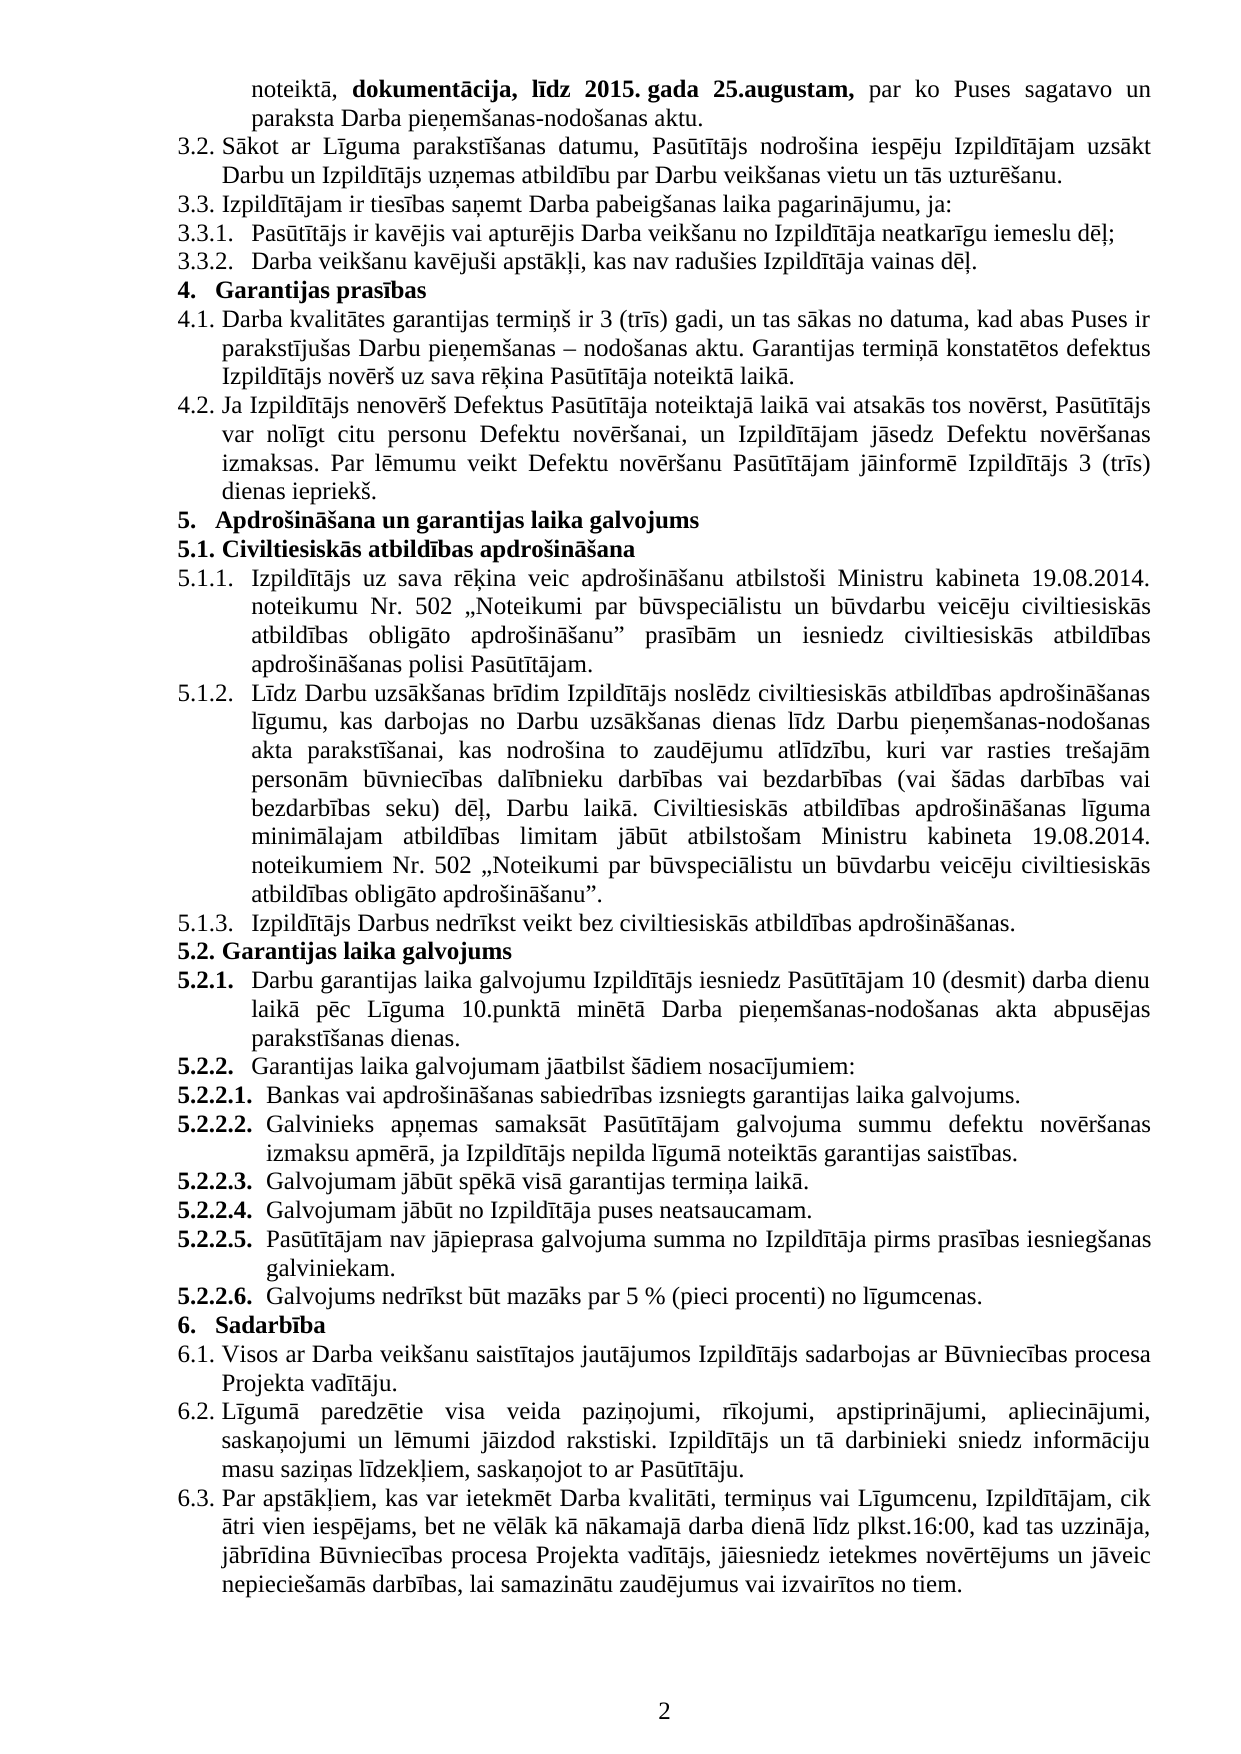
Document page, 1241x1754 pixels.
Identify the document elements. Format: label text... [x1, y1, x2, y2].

list Izpildītājs Darbus nedrīkst veikt bez civiltiesiskās atbildības apdrošināšanas. [177, 908, 1152, 936]
list Izpildītājam ir tiesības saņemt Darba pabeigšanas laika pagarinājumu, ja: [177, 189, 1152, 218]
list Darba veikšanu kavējuši apstākļi, kas nav radušies Izpildītāja vainas dēļ. [177, 246, 1152, 275]
list Garantijas laika galvojumam jāatbilst šādiem nosacījumiem: [177, 1051, 1152, 1080]
list Apdrošināšana un garantijas laika galvojums [177, 505, 1152, 534]
list Darba kvalitātes garantijas termiņš ir 3 (trīs) gadi, un tas sākas no datuma, kad abas Puses ir parakstījušas Darbu pieņemšanas – nodošanas aktu. Garantijas termiņā konstatētos defektus Izpildītājs novērš uz sava rēķina Pasūtītāja noteiktā laikā. [177, 304, 1152, 390]
list Visos ar Darba veikšanu saistītajos jautājumos Izpildītājs sadarbojas ar Būvniecības procesa Projekta vadītāju. [177, 1339, 1152, 1396]
list Pasūtītājs ir kavējis vai apturējis Darba veikšanu no Izpildītāja neatkarīgu iemeslu dēļ; [177, 218, 1152, 246]
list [177, 74, 1152, 131]
list Galvojumam jābūt no Izpildītāja puses neatsaucamam. [177, 1195, 1152, 1224]
list Garantijas prasības [177, 275, 1152, 304]
list Galvojums nedrīkst būt mazāks par 5 % (pieci procenti) no līgumcenas. [177, 1281, 1152, 1310]
list Ja Izpildītājs nenovērš Defektus Pasūtītāja noteiktajā laikā vai atsakās tos novērst, Pasūtītājs var nolīgt citu personu Defektu novēršanai, un Izpildītājam jāsedz Defektu novēršanas izmaksas. Par veikt Defektu novēršanu Pasūtītājam jāinformē Izpildītājs 3 (trīs) dienas iepriekš. [177, 390, 1152, 505]
list Bankas vai apdrošināšanas sabiedrības izsniegts garantijas laika galvojums. [177, 1080, 1152, 1109]
list Galvojumam jābūt spēkā visā garantijas termiņa laikā. [177, 1166, 1152, 1195]
list Par apstākļiem, kas var ietekmēt Darba kvalitāti, termiņus vai Līgumcenu, Izpildītājam, cik ātri vien iespējams, bet ne vēlāk kā nākamajā darba dienā līdz plkst.16:00, kad tas uzzināja, jābrīdina Būvniecības procesa Projekta vadītājs, jāiesniedz ietekmes novērtējums un jāveic nepieciešamās darbības, lai samazinātu zaudējumus vai izvairītos no tiem. [177, 1483, 1152, 1598]
list Izpildītājs uz sava rēķina veic apdrošināšanu atbilstoši Ministru kabineta 19.08.2014. noteikumu Nr. 502 „Noteikumi par būvspeciālistu un būvdarbu veicēju civiltiesiskās atbildības obligāto apdrošināšanu” prasībām un iesniedz civiltiesiskās atbildības apdrošināšanas polisi Pasūtītājam. [177, 563, 1152, 678]
list Garantijas laika galvojums [177, 936, 1152, 965]
list Sākot ar Līguma parakstīšanas datumu, Pasūtītājs nodrošina iespēju Izpildītājam uzsākt Darbu un Izpildītājs uzņemas atbildību par Darbu veikšanas vietu un tās uzturēšanu. [177, 131, 1152, 189]
list Līdz Darbu uzsākšanas brīdim Izpildītājs noslēdz civiltiesiskās atbildības apdrošināšanas līgumu, kas darbojas no Darbu uzsākšanas dienas līdz Darbu pieņemšanas-nodošanas akta parakstīšanai, kas nodrošina to zaudējumu atlīdzību, kuri var rasties trešajām personām būvniecības dalībnieku darbības vai bezdarbības (vai šādas darbības vai bezdarbības seku) dēļ, Darbu laikā. Civiltiesiskās atbildības apdrošināšanas līguma minimālajam atbildības limitam jābūt atbilstošam Ministru kabineta 19.08.2014. noteikumiem Nr. 502 „Noteikumi par būvspeciālistu un būvdarbu veicēju civiltiesiskās atbildības obligāto apdrošināšanu”. [177, 678, 1152, 908]
list Pasūtītājam nav jāpieprasa galvojuma summa no Izpildītāja pirms prasības iesniegšanas galviniekam. [177, 1224, 1152, 1281]
list Darbu garantijas laika galvojumu Izpildītājs iesniedz Pasūtītājam 10 (desmit) darba dienu laikā pēc Līguma 10.punktā minētā Darba pieņemšanas-nodošanas akta abpusējas parakstīšanas dienas. [177, 965, 1152, 1051]
list Līgumā paredzētie visa veida , , apstiprinājumi, apliecinājumi, saskaņojumi un jāizdod rakstiski. Izpildītājs un tā darbinieki sniedz informāciju masu saziņas līdzekļiem, saskaņojot to ar Pasūtītāju. [177, 1396, 1152, 1483]
list Civiltiesiskās atbildības apdrošināšana [177, 534, 1152, 563]
list Sadarbība [177, 1310, 1152, 1339]
list Galvinieks apņemas samaksāt Pasūtītājam galvojuma summu defektu novēršanas izmaksu apmērā, ja Izpildītājs nepilda līgumā noteiktās garantijas saistības. [177, 1109, 1152, 1166]
